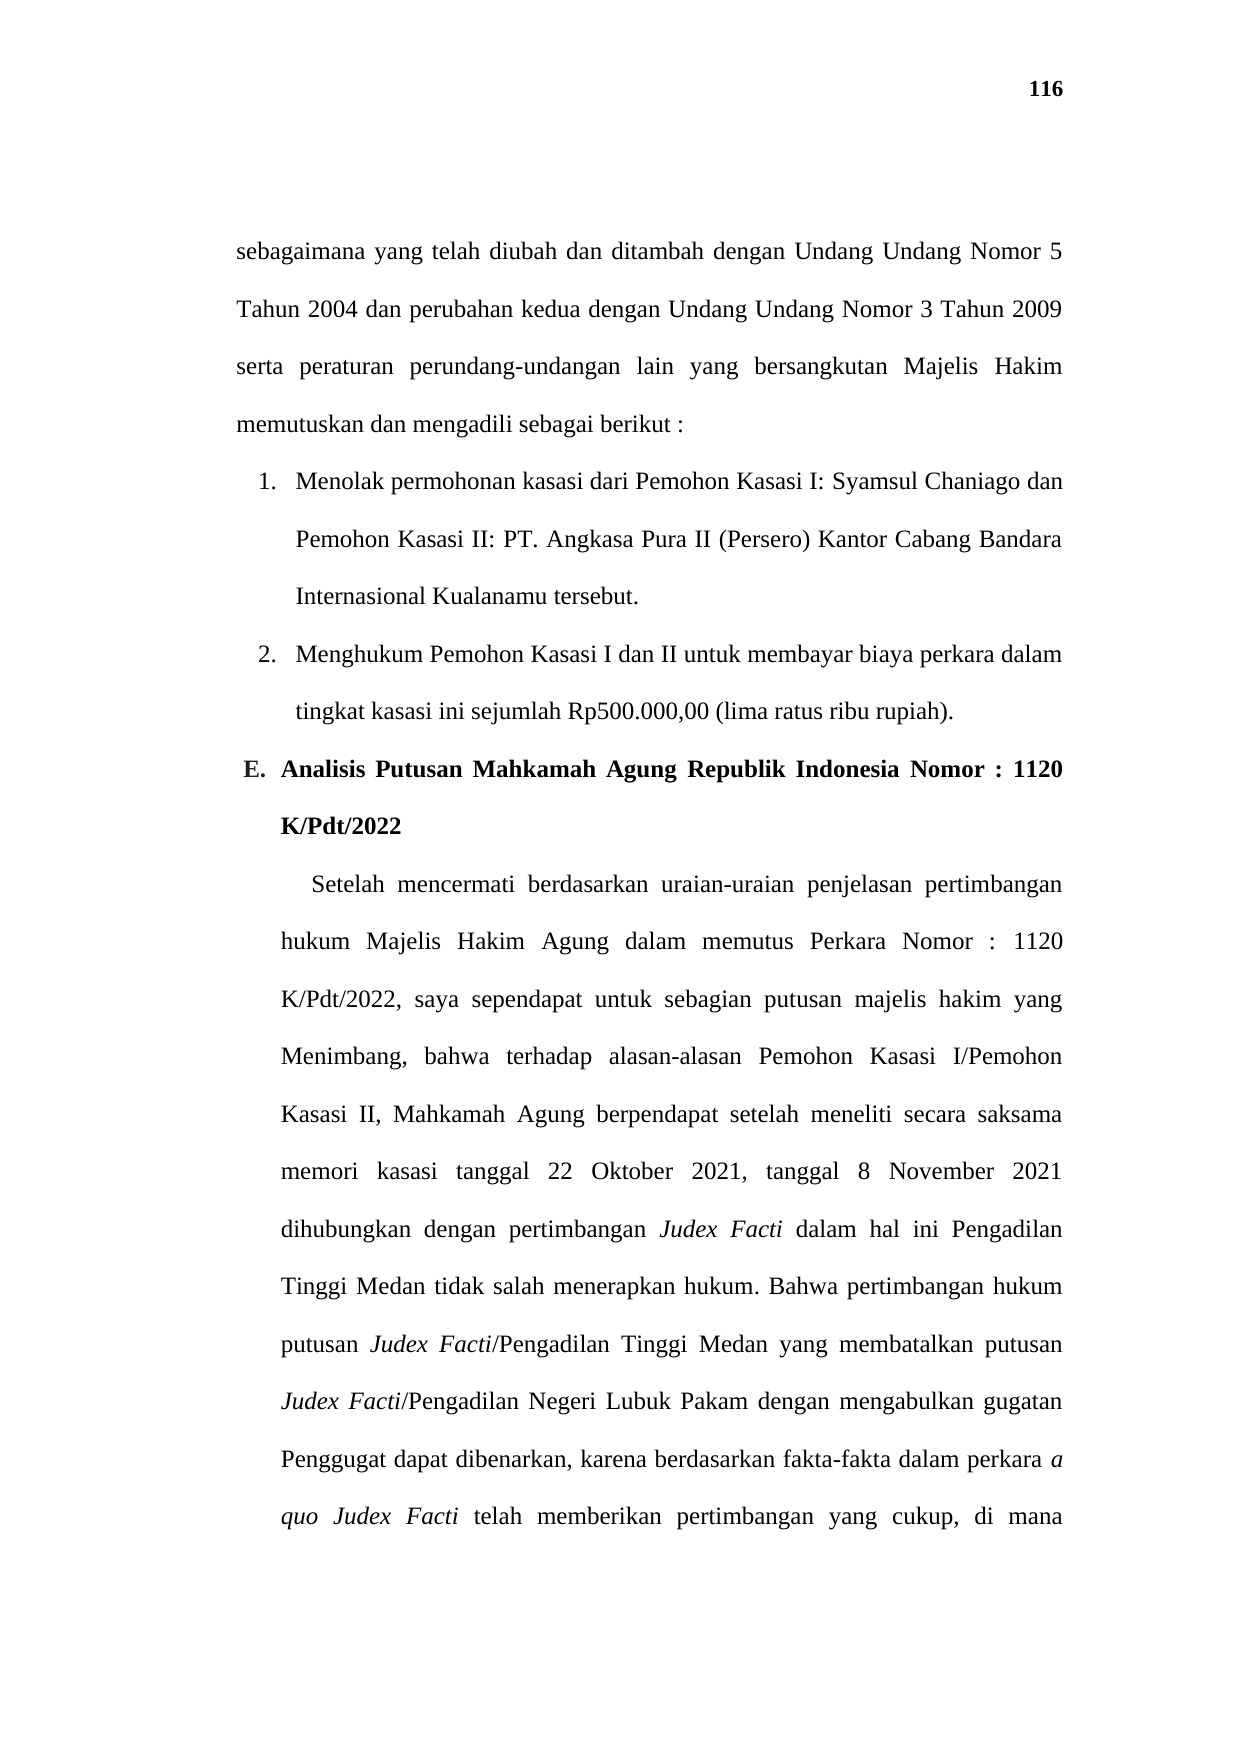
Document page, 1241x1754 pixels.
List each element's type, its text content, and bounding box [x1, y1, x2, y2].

list Menolak permohonan kasasi dari Pemohon Kasasi I: Syamsul Chaniago dan Pemohon Kasasi II: PT. Angkasa Pura II (Persero) Kantor Cabang Bandara Internasional Kualanamu tersebut. [258, 466, 1063, 610]
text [236, 236, 1063, 437]
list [281, 869, 1063, 1530]
list Analisis Putusan Mahkamah Agung Republik Indonesia Nomor : 1120 K/Pdt/2022 [243, 754, 1063, 840]
list Menghukum Pemohon Kasasi I dan II untuk membayar biaya perkara dalam tingkat kasasi ini sejumlah Rp500.000,00 (lima ratus ribu rupiah). [258, 639, 1063, 725]
